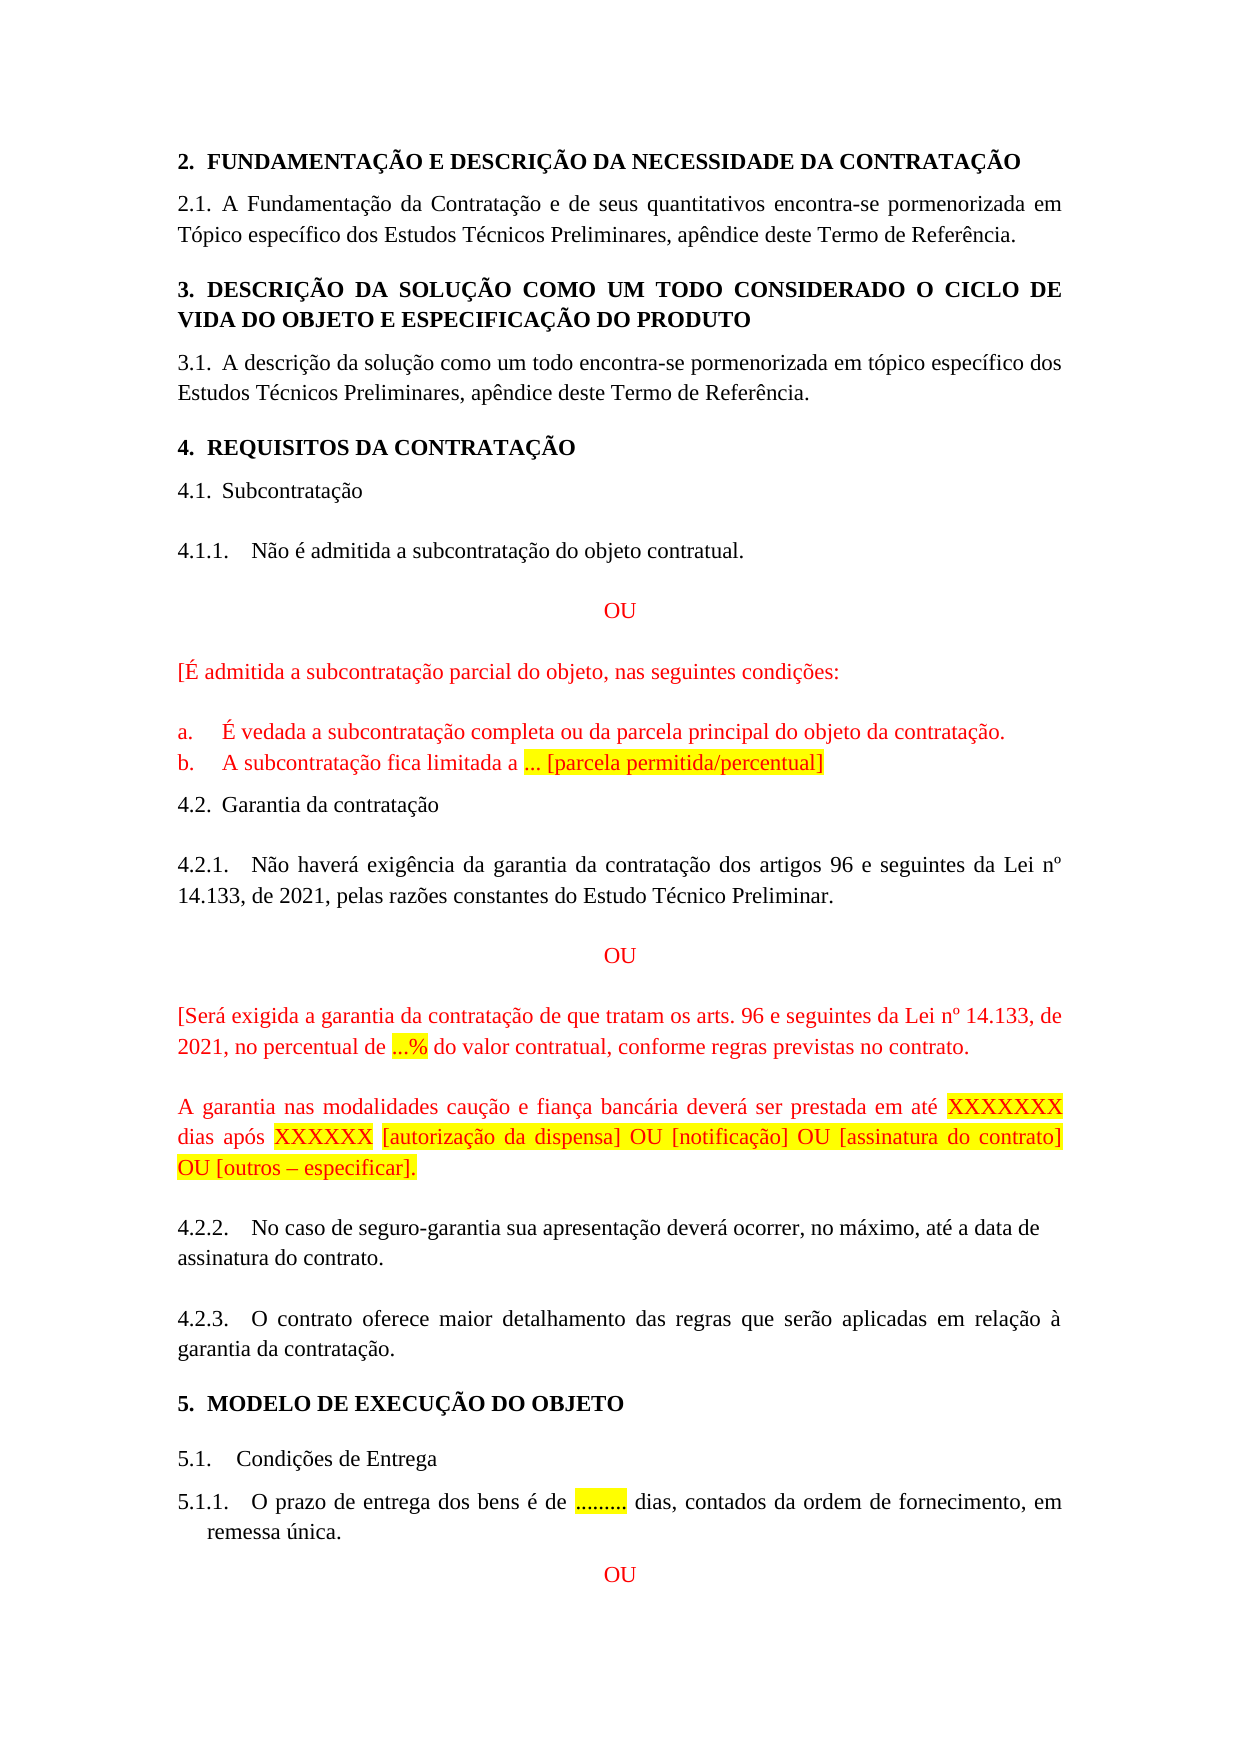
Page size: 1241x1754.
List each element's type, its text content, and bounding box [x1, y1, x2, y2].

list A descrição da solução como um todo encontra-se pormenorizada em tópico específico dos Estudos Técnicos Preliminares, apêndice deste Termo de Referência. [177, 349, 1063, 405]
list A subcontratação fica limitada a ... [parcela permitida/percentual] [177, 748, 1063, 775]
list Subcontratação [177, 477, 1063, 503]
list A garantia nas modalidades caução e fiança bancária deverá ser prestada em até XXXXXXX dias após XXXXXX [autorização da dispensa] OU [notificação] OU [assinatura do contrato] OU [outros – especificar]. [177, 1093, 1063, 1180]
list Condições de Entrega [177, 1445, 1063, 1472]
list FUNDAMENTAÇÃO E DESCRIÇÃO DA NECESSIDADE DA CONTRATAÇÃO [177, 148, 1063, 174]
text OU [177, 942, 1063, 968]
list OU [177, 597, 1063, 624]
list Não é admitida a subcontratação do objeto contratual. [177, 537, 1063, 563]
list OU [177, 1561, 1063, 1587]
text [Será exigida a garantia da contratação de que tratam os arts. 96 e seguintes da Lei nº 14.133, de 2021, no percentual de ...% do valor contratual, conforme regras previstas no contrato. [177, 1002, 1063, 1059]
list O contrato oferece maior detalhamento das regras que serão aplicadas em relação à garantia da contratação. [177, 1304, 1063, 1361]
list Não haverá exigência da garantia da contratação dos artigos 96 e seguintes da Lei nº 14.133, de 2021, pelas razões constantes do Estudo Técnico Preliminar. [177, 851, 1063, 908]
list É vedada a subcontratação completa ou da parcela principal do objeto da contratação. [177, 718, 1063, 745]
list O prazo de entrega dos bens é de ......... dias, contados da ordem de fornecimento, em remessa única. [177, 1488, 1063, 1544]
list No caso de seguro-garantia sua apresentação deverá ocorrer, no máximo, até a data de assinatura do contrato. [177, 1214, 1063, 1271]
list DESCRIÇÃO DA SOLUÇÃO COMO UM TODO CONSIDERADO O CICLO DE VIDA DO OBJETO E ESPECIFICAÇÃO DO PRODUTO [177, 276, 1063, 332]
list MODELO DE EXECUÇÃO DO OBJETO [177, 1390, 1063, 1416]
list [É admitida a subcontratação parcial do objeto, nas seguintes condições: [177, 658, 1063, 684]
list REQUISITOS DA CONTRATAÇÃO [177, 434, 1063, 461]
list Garantia da contratação [177, 791, 1063, 818]
list A Fundamentação da Contratação e de seus quantitativos encontra-se pormenorizada em Tópico específico dos Estudos Técnicos Preliminares, apêndice deste Termo de Referência. [177, 190, 1063, 247]
